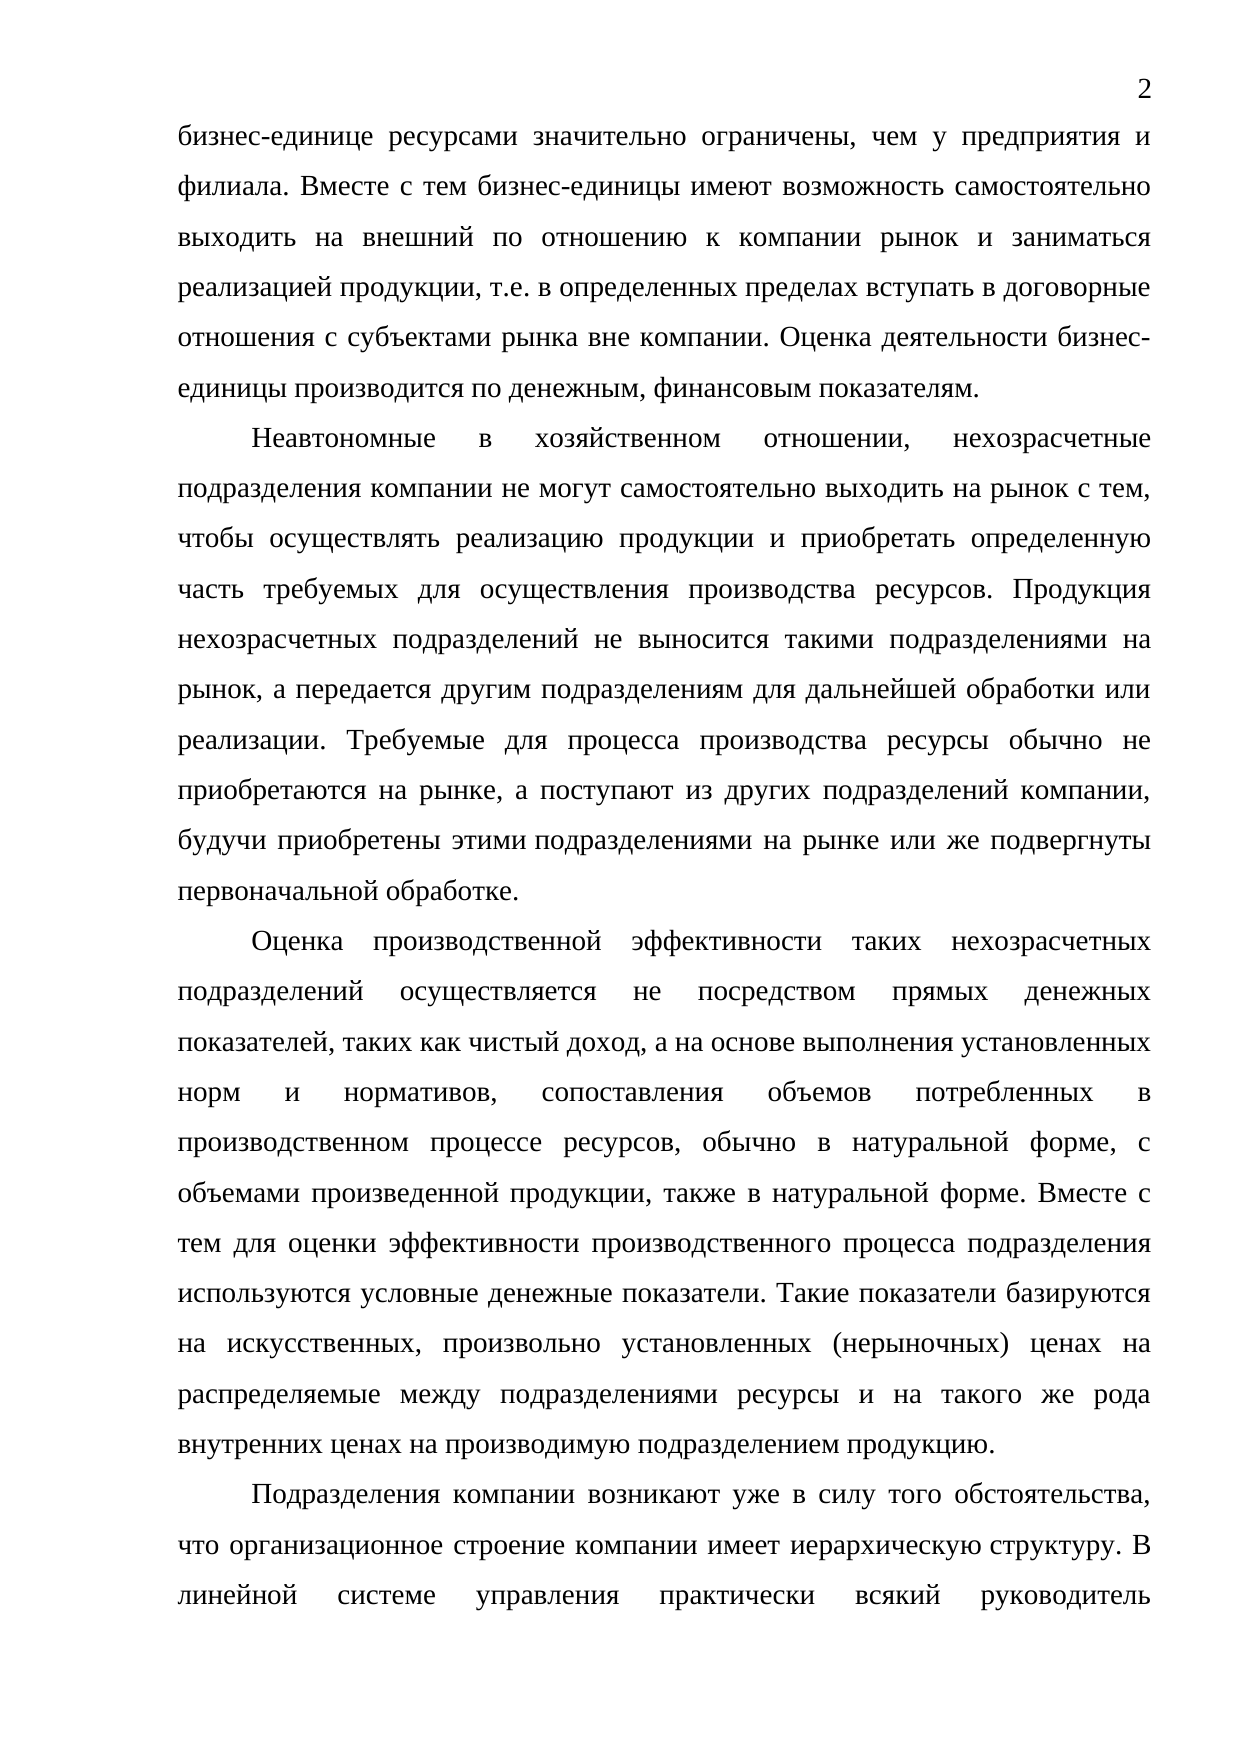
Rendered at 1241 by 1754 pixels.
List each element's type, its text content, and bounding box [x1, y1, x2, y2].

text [177, 118, 1152, 403]
text Оценка производственной эффективности таких нехозрасчетных подразделений осуществляется не посредством прямых денежных показателей, таких как чистый доход, а на основе выполнения установленных норм и нормативов, сопоставления объемов потребленных в производственном процессе ресурсов, обычно в натуральной форме, с объемами произведенной продукции, также в натуральной форме. Вместе с тем для оценки эффективности производственного процесса подразделения используются условные денежные показатели. Такие показатели базируются на искусственных, произвольно установленных (нерыночных) ценах на распределяемые между подразделениями ресурсы и на такого же рода внутренних ценах на производимую подразделением продукцию. [177, 923, 1152, 1460]
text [177, 1477, 1152, 1611]
text Неавтономные в хозяйственном отношении, нехозрасчетные подразделения компании не могут самостоятельно выходить на рынок с тем, чтобы осуществлять реализацию продукции и приобретать определенную часть требуемых для осуществления производства ресурсов. Продукция нехозрасчетных подразделений не выносится такими подразделениями на рынок, а передается другим подразделениям для дальнейшей обработки или реализации. Требуемые для процесса производства ресурсы обычно не приобретаются на рынке, а поступают из других подразделений компании, будучи приобретены этими подразделениями на рынке или же подвергнуты первоначальной обработке. [177, 420, 1152, 906]
